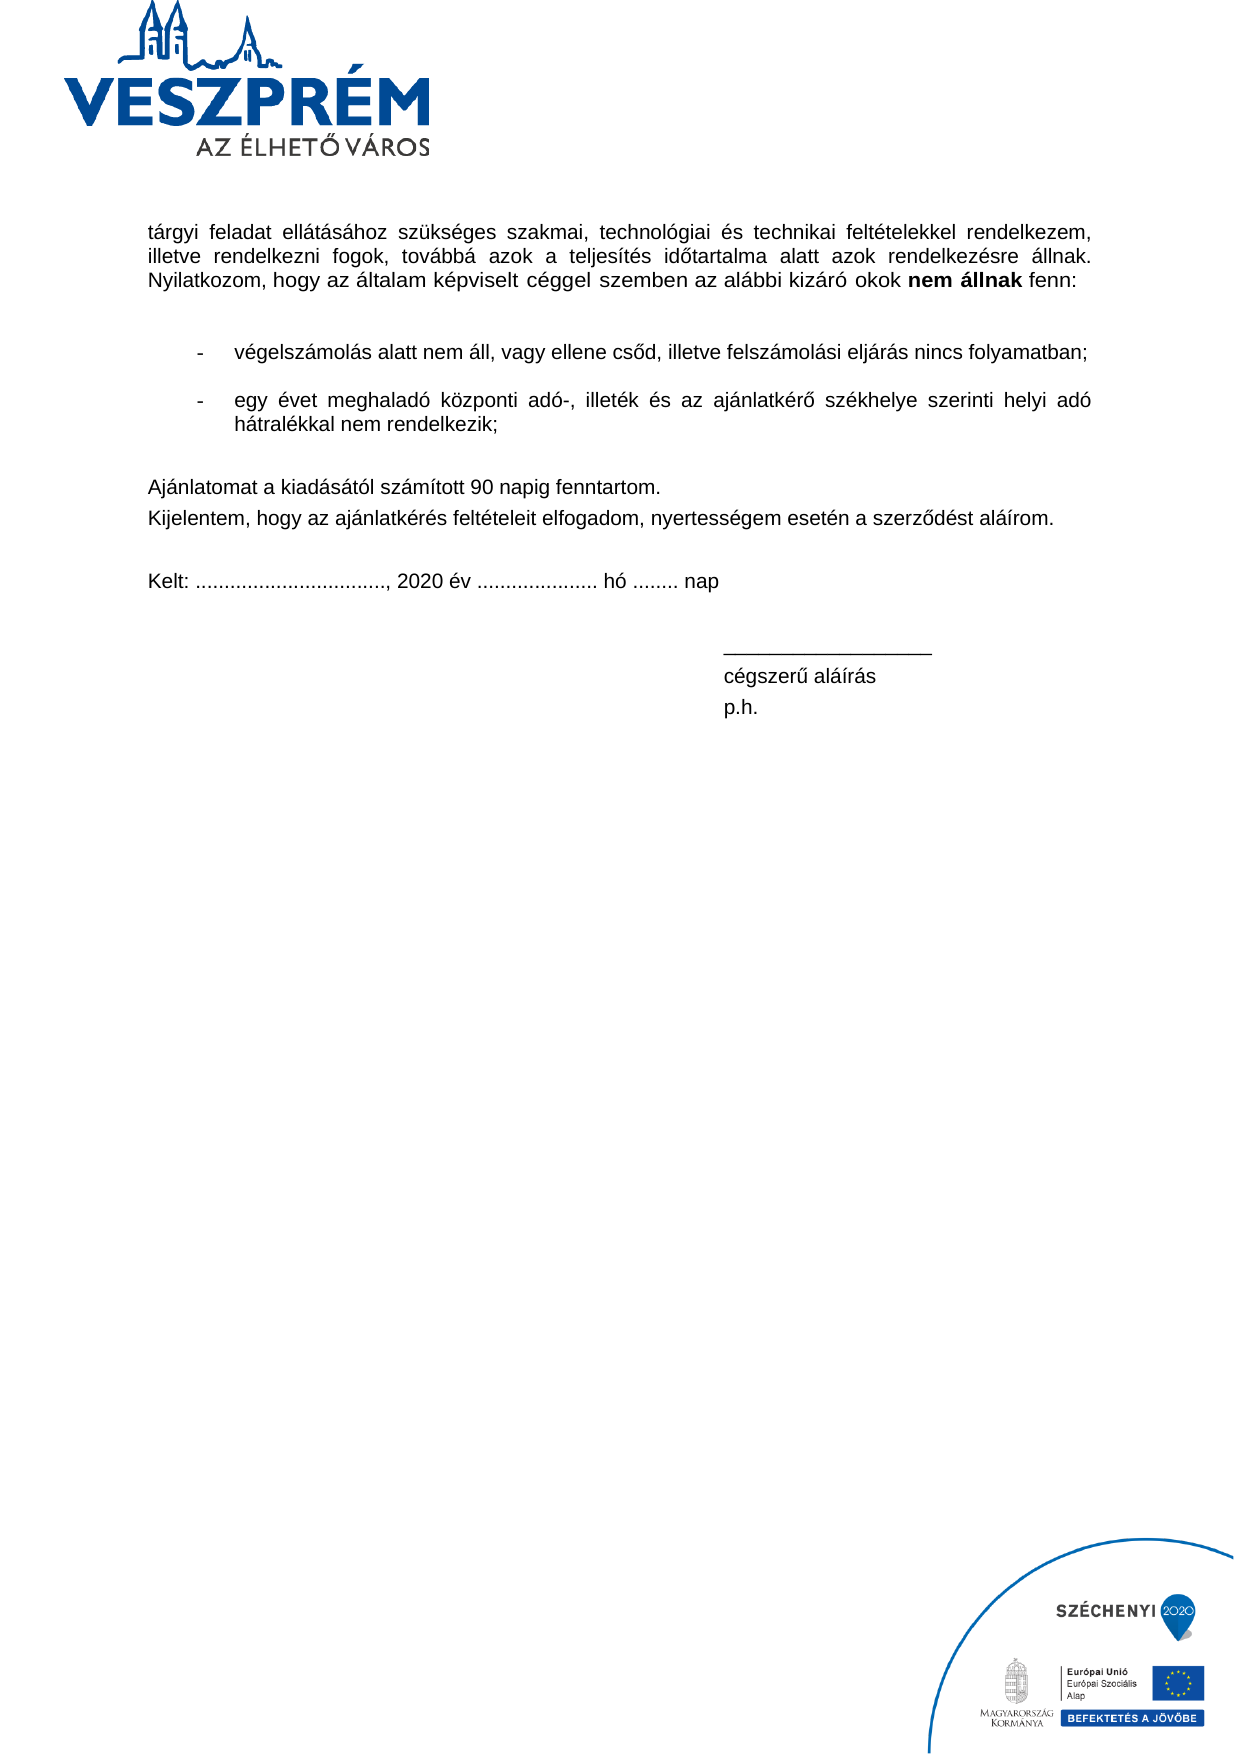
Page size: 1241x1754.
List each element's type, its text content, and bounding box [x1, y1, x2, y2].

picture [920, 1529, 1233, 1753]
text __________________ [723, 632, 1093, 656]
text Kelt: ................................., 2020 év ..................... hó ........ nap [148, 569, 1093, 593]
text cégszerű aláírás [723, 663, 1093, 687]
list végelszámolás alatt nem áll, vagy ellene csőd, illetve felszámolási eljárás nincs folyamatban; [197, 339, 1093, 364]
text Kijelentem, hogy az ajánlatkérés feltételeit elfogadom, nyertességem esetén a szerződést aláírom. [148, 506, 1093, 530]
picture [64, 0, 429, 156]
list egy évet meghaladó központi adó-, illeték és az ajánlatkérő székhelye szerinti helyi adó hátralékkal nem rendelkezik; [197, 388, 1093, 436]
text p.h. [723, 695, 1093, 719]
text Ajánlatomat a kiadásától számított 90 napig fenntartom. [148, 475, 1093, 499]
